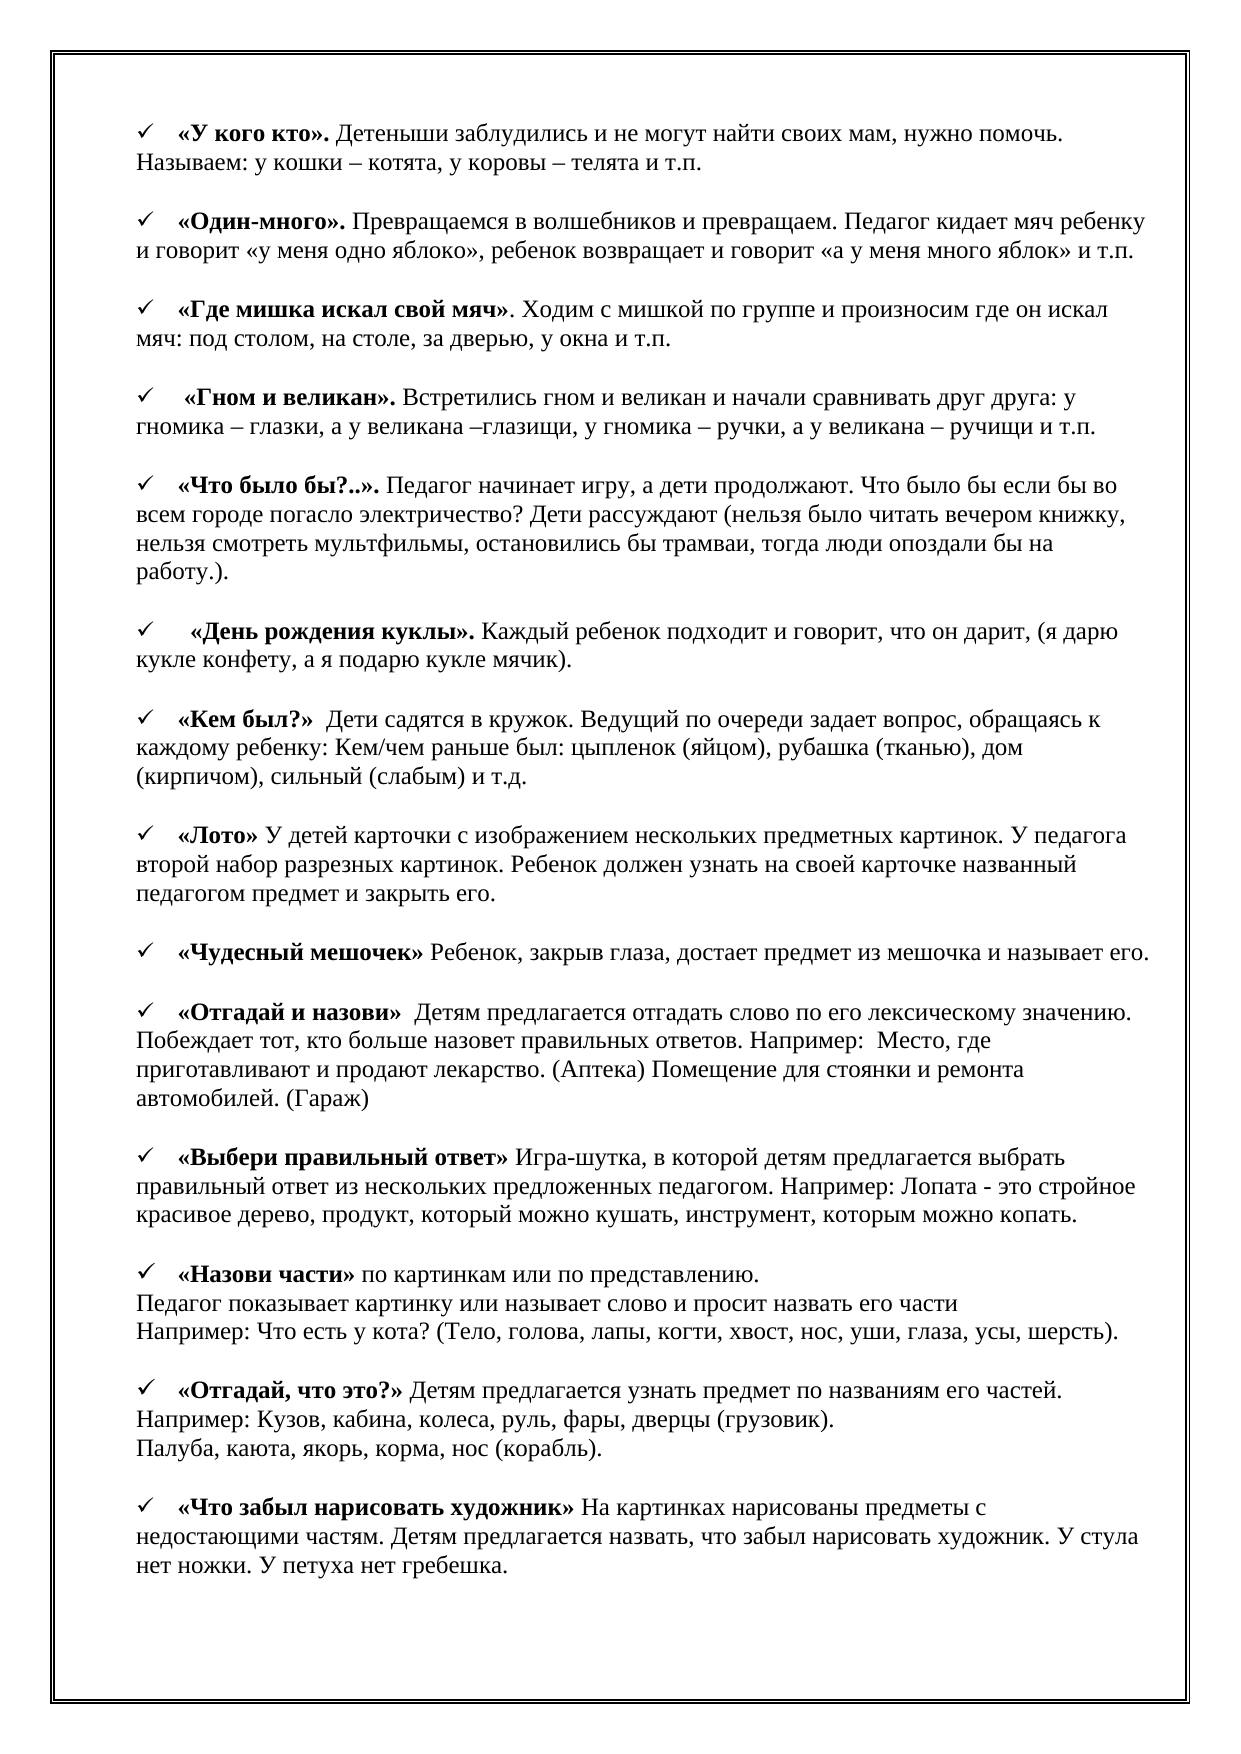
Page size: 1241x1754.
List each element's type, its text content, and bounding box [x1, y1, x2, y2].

text Педагог показывает картинку или называет слово и просит назвать его части [136, 1288, 1152, 1316]
list «Чудесный мешочек» Ребенок, закрыв глаза, достает предмет из мешочка и называет его. [136, 937, 1152, 966]
list «У кого кто». Детеныши заблудились и не могут найти своих мам, нужно помочь. Называем: у кошки – котята, у коровы – телята и т.п. [136, 118, 1152, 176]
list «Где мишка искал свой мяч». Ходим с мишкой по группе и произносим где он искал мяч: под столом, на столе, за дверью, у окна и т.п. [136, 294, 1152, 352]
list «Гном и великан». Встретились гном и великан и начали сравнивать друг друга: у гномика – глазки, а у великана –глазищи, у гномика – ручки, а у великана – ручищи и т.п. [136, 382, 1152, 440]
list «Что было бы?..». Педагог начинает игру, а дети продолжают. Что было бы если бы во всем городе погасло электричество? Дети рассуждают (нельзя было читать вечером книжку, нельзя смотреть мультфильмы, остановились бы трамваи, тогда люди опоздали бы на работу.). [136, 470, 1152, 585]
list «Кем был?» Дети садятся в кружок. Ведущий по очереди задает вопрос, обращаясь к каждому ребенку: Кем/чем раньше был: цыпленок (яйцом), рубашка (тканью), дом (кирпичом), сильный (слабым) и т.д. [136, 704, 1152, 790]
list «Назови части» по картинкам или по представлению. [136, 1259, 1152, 1288]
list «Отгадай и назови» Детям предлагается отгадать слово по его лексическому значению. Побеждает тот, кто больше назовет правильных ответов. Например: Место, где приготавливают и продают лекарство. (Аптека) Помещение для стоянки и ремонта автомобилей. (Гараж) [136, 997, 1152, 1112]
list «Что забыл нарисовать художник» На картинках нарисованы предметы с недостающими частям. Детям предлагается назвать, что забыл нарисовать художник. У стула нет ножки. У петуха нет гребешка. [136, 1492, 1152, 1579]
list «Один-много». Превращаемся в волшебников и превращаем. Педагог кидает мяч ребенку и говорит «у меня одно яблоко», ребенок возвращает и говорит «а у меня много яблок» и т.п. [136, 206, 1152, 264]
list «День рождения куклы». Каждый ребенок подходит и говорит, что он дарит, (я дарю кукле конфету, а я подарю кукле мячик). [136, 616, 1152, 673]
text Палуба, каюта, якорь, корма, нос (корабль). [136, 1433, 1152, 1462]
list «Отгадай, что это?» Детям предлагается узнать предмет по названиям его частей. Например: Кузов, кабина, колеса, руль, фары, дверцы (грузовик). [136, 1376, 1152, 1433]
text Например: Что есть у кота? (Тело, голова, лапы, когти, хвост, нос, уши, глаза, усы, шерсть). [136, 1316, 1152, 1345]
list «Выбери правильный ответ» Игра-шутка, в которой детям предлагается выбрать правильный ответ из нескольких предложенных педагогом. Например: Лопата - это стройное красивое дерево, продукт, который можно кушать, инструмент, которым можно копать. [136, 1142, 1152, 1228]
list «Лото» У детей карточки с изображением нескольких предметных картинок. У педагога второй набор разрезных картинок. Ребенок должен узнать на своей карточке названный педагогом предмет и закрыть его. [136, 821, 1152, 907]
